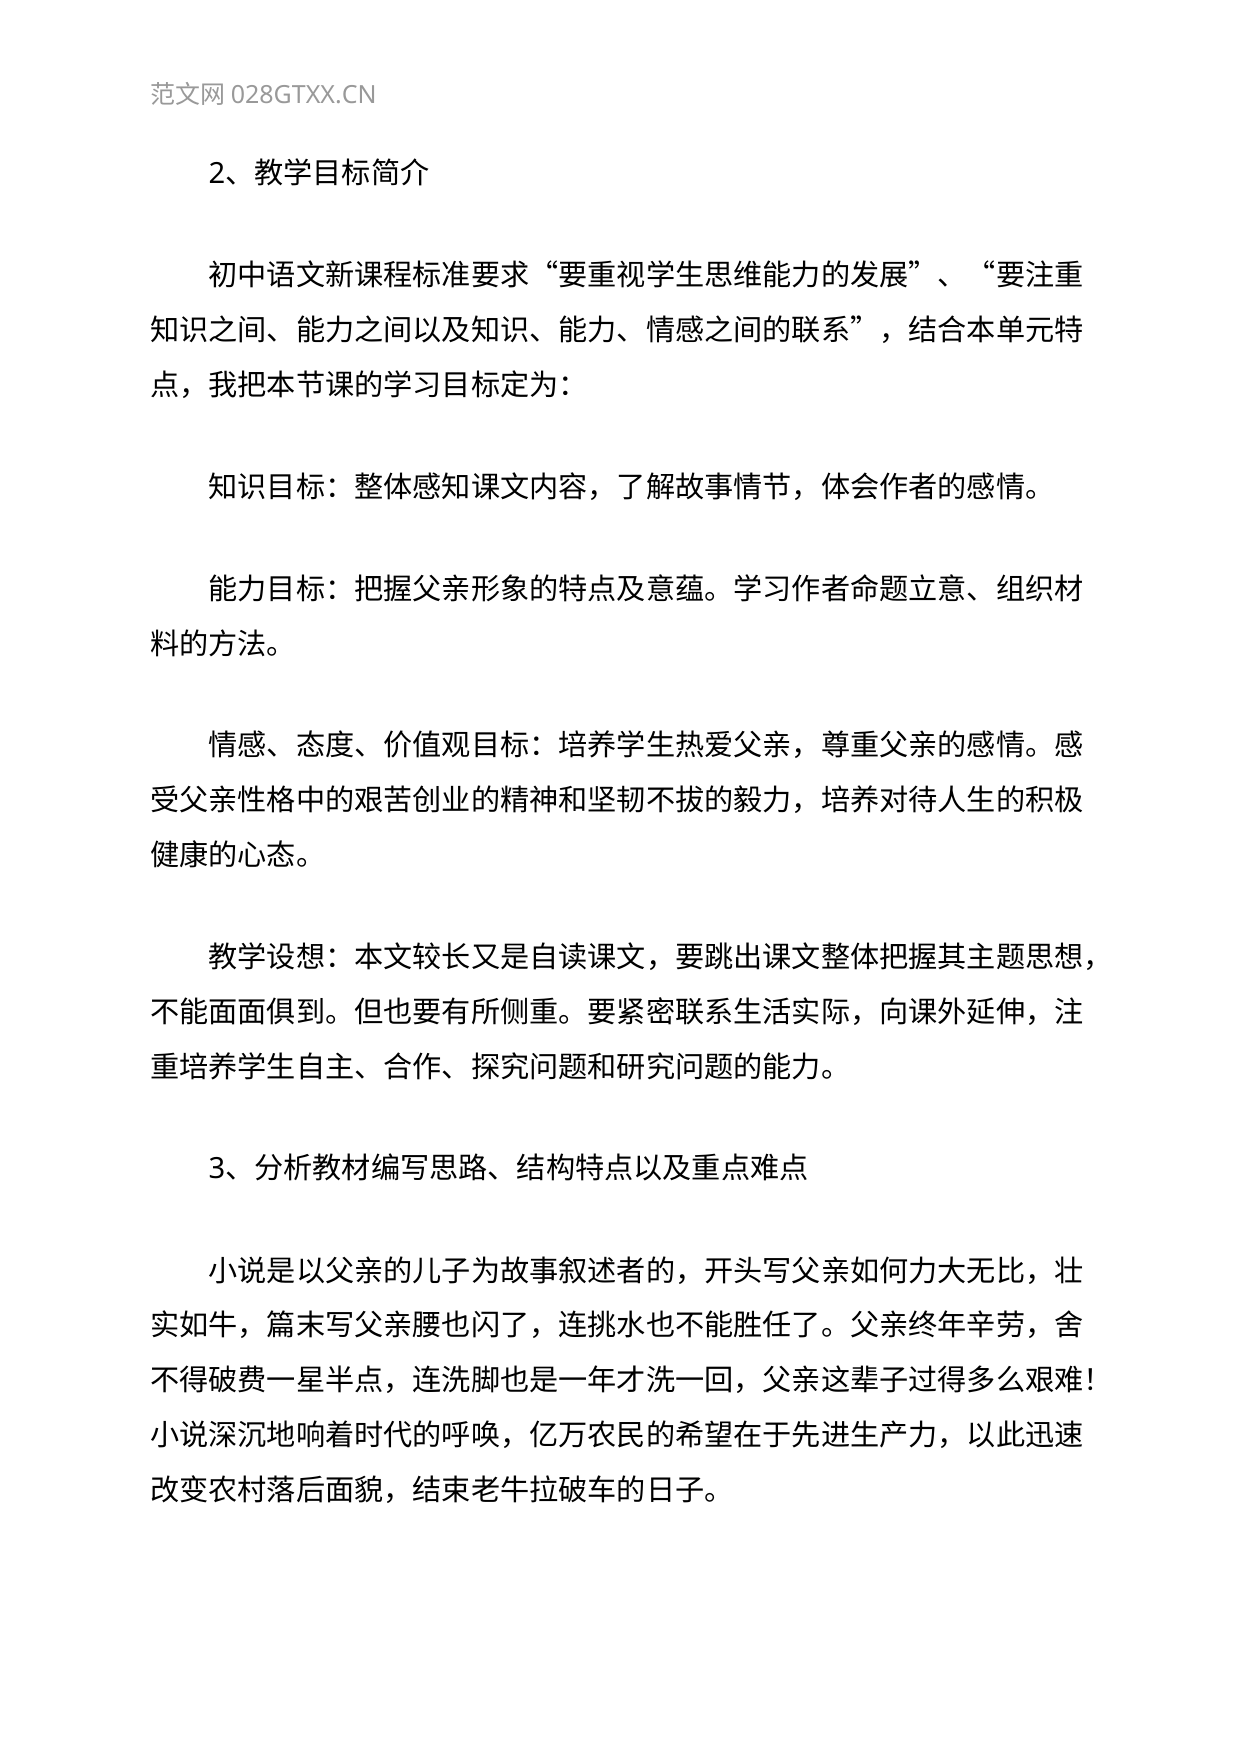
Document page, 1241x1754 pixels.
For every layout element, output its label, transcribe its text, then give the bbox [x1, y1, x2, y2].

text 3、分析教材编写思路、结构特点以及重点难点 [150, 1145, 1090, 1187]
text 情感、态度、价值观目标：培养学生热爱父亲，尊重父亲的感情。感受父亲性格中的艰苦创业的精神和坚韧不拔的毅力，培养对待人生的积极健康的心态。 [150, 722, 1090, 874]
text 知识目标：整体感知课文内容，了解故事情节，体会作者的感情。 [150, 463, 1090, 506]
text 初中语文新课程标准要求“要重视学生思维能力的发展”、“要注重知识之间、能力之间以及知识、能力、情感之间的联系”，结合本单元特点，我把本节课的学习目标定为： [150, 252, 1090, 404]
text 教学设想：本文较长又是自读课文，要跳出课文整体把握其主题思想，不能面面俱到。但也要有所侧重。要紧密联系生活实际，向课外延伸，注重培养学生自主、合作、探究问题和研究问题的能力。 [150, 933, 1090, 1086]
text 小说是以父亲的儿子为故事叙述者的，开头写父亲如何力大无比，壮实如牛，篇末写父亲腰也闪了，连挑水也不能胜任了。父亲终年辛劳，舍不得破费一星半点，连洗脚也是一年才洗一回，父亲这辈子过得多么艰难！小说深沉地响着时代的呼唤，亿万农民的希望在于先进生产力，以此迅速改变农村落后面貌，结束老牛拉破车的日子。 [150, 1247, 1090, 1509]
text 能力目标：把握父亲形象的特点及意蕴。学习作者命题立意、组织材料的方法。 [150, 565, 1090, 662]
text 2、教学目标简介 [150, 150, 1090, 192]
